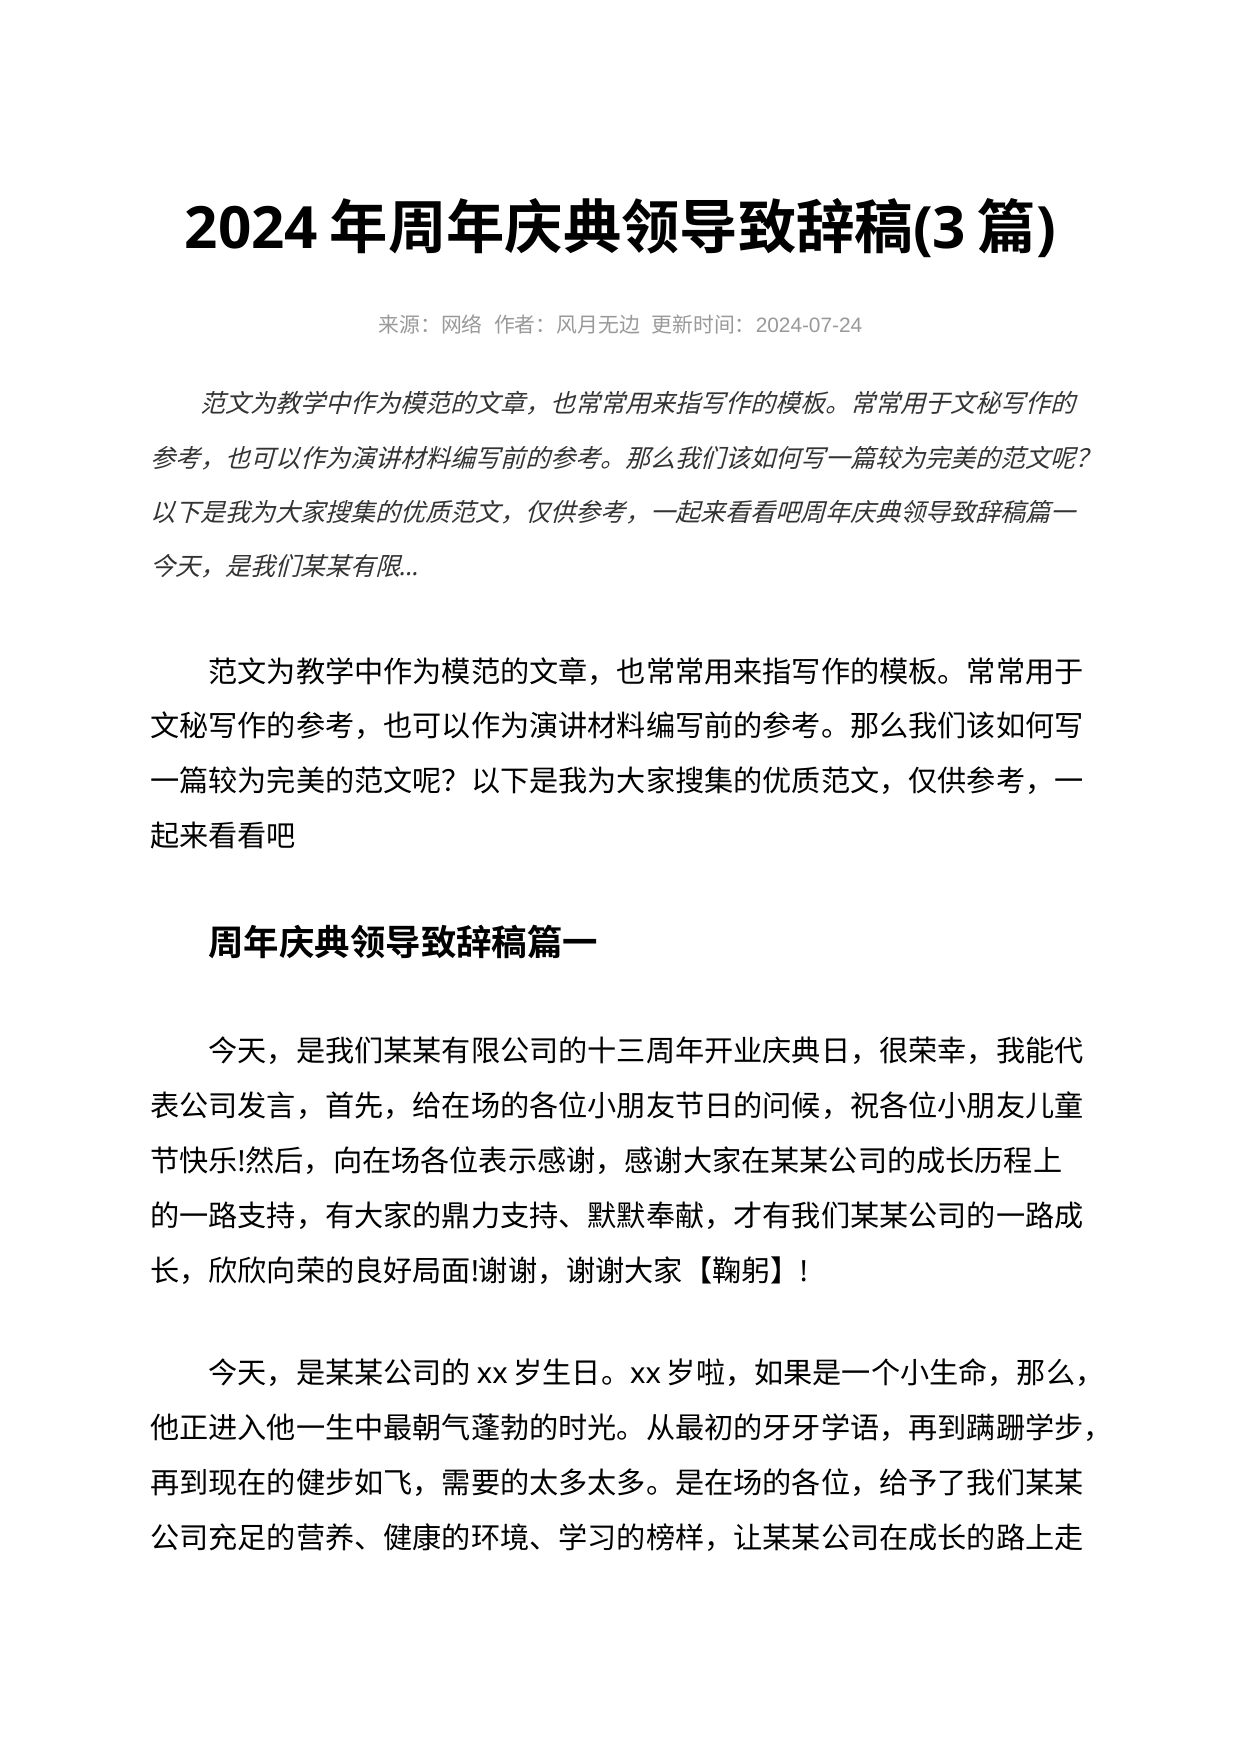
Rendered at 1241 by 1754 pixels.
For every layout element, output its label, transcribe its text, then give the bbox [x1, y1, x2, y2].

text 范文为教学中作为模范的文章，也常常用来指写作的模板。常常用于文秘写作的参考，也可以作为演讲材料编写前的参考。那么我们该如何写一篇较为完美的范文呢？以下是我为大家搜集的优质范文，仅供参考，一起来看看吧周年庆典领导致辞稿篇一今天，是我们某某有限... [150, 384, 1090, 583]
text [150, 1350, 1090, 1557]
text 周年庆典领导致辞稿篇一 [150, 914, 1090, 966]
text 来源：网络 作者：风月无边 更新时间：2024-07-24 [150, 313, 1090, 337]
text 范文为教学中作为模范的文章，也常常用来指写作的模板。常常用于文秘写作的参考，也可以作为演讲材料编写前的参考。那么我们该如何写一篇较为完美的范文呢？以下是我为大家搜集的优质范文，仅供参考，一起来看看吧 [150, 648, 1090, 855]
text 今天，是我们某某有限公司的十三周年开业庆典日，很荣幸，我能代表公司发言，首先，给在场的各位小朋友节日的问候，祝各位小朋友儿童节快乐!然后，向在场各位表示感谢，感谢大家在某某公司的成长历程上的一路支持，有大家的鼎力支持、默默奉献，才有我们某某公司的一路成长，欣欣向荣的良好局面!谢谢，谢谢大家【鞠躬】! [150, 1028, 1090, 1290]
subtitle 2024年周年庆典领导致辞稿(3篇) [150, 181, 1090, 266]
